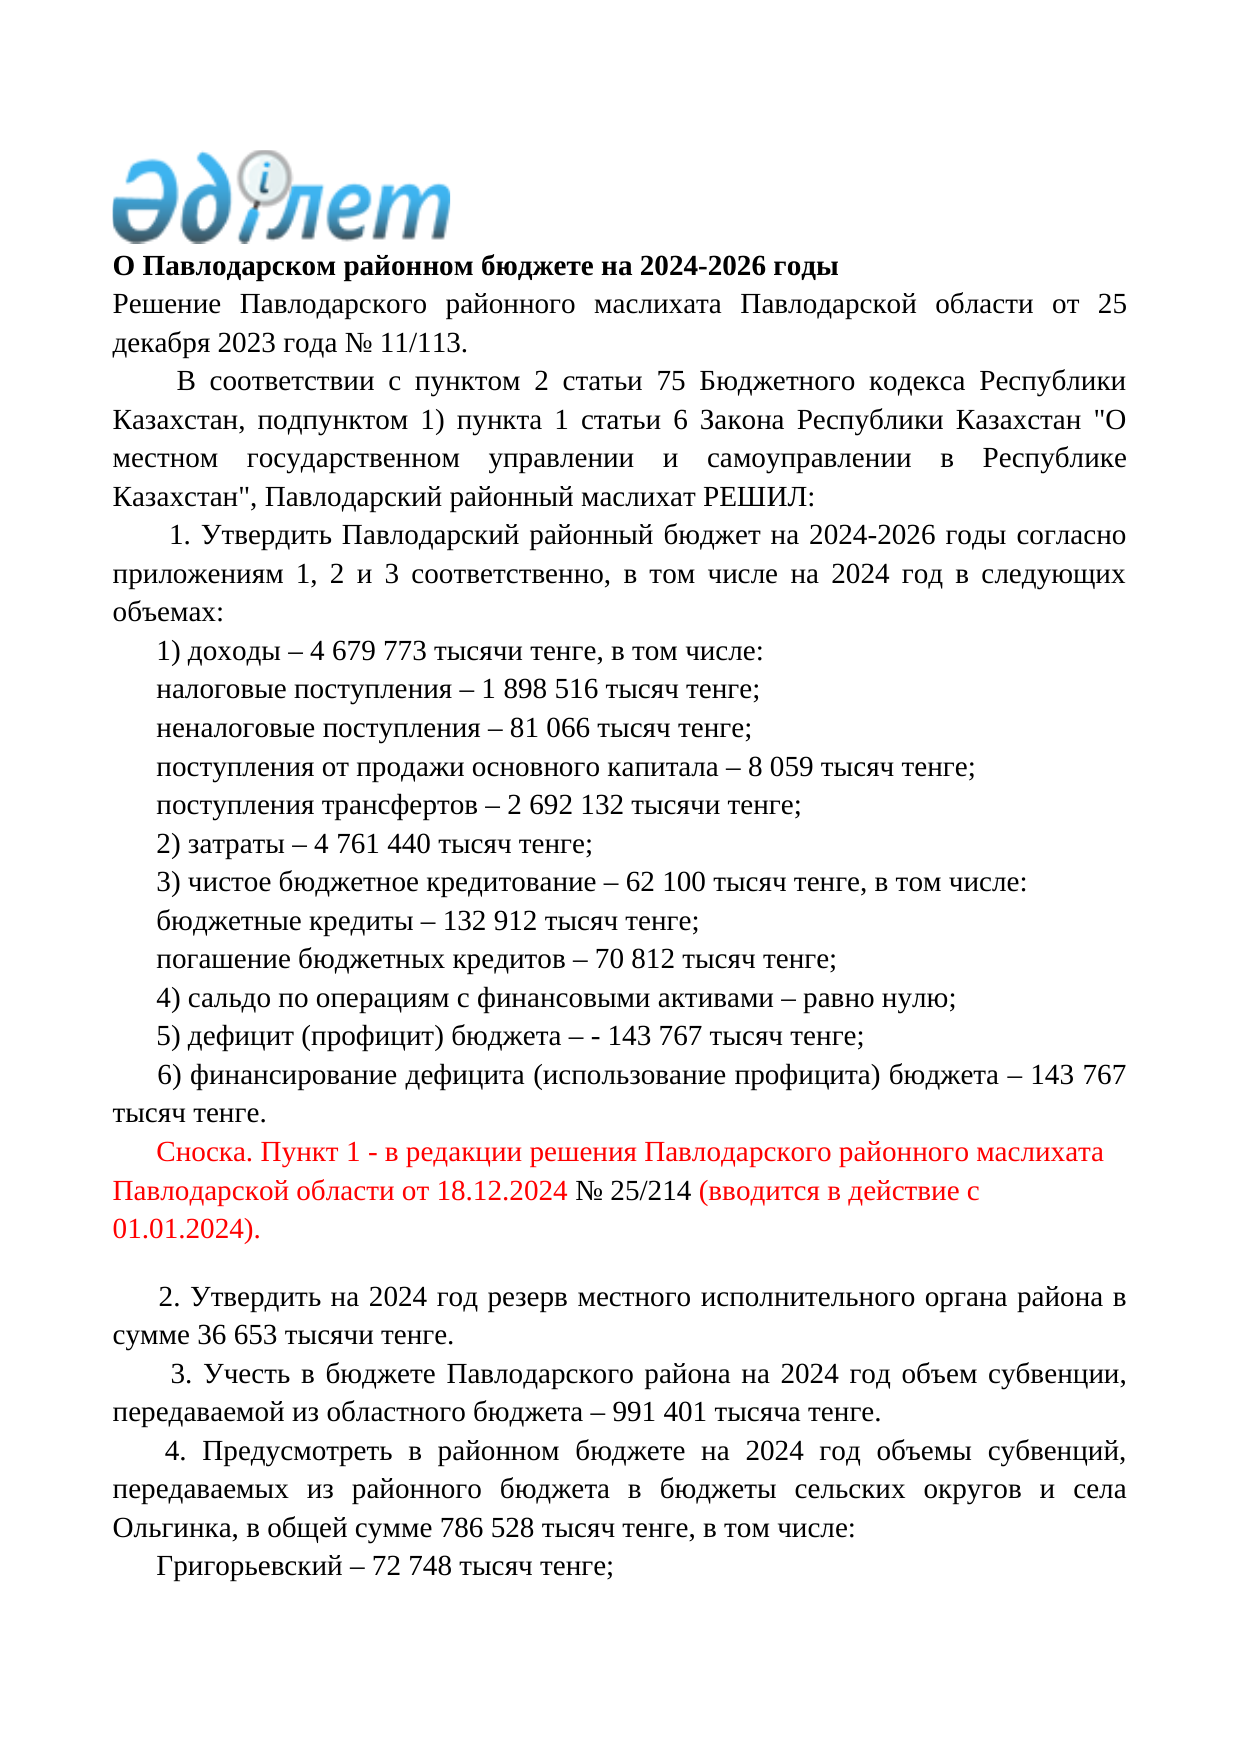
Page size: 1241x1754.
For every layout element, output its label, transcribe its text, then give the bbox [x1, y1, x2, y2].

text 4) сальдо по операциям с финансовыми активами – равно нулю; [112, 980, 1128, 1013]
text 4. Предусмотреть в районном бюджете на 2024 год объемы субвенций, передаваемых из районного бюджета в бюджеты сельских округов и села Ольгинка, в общей сумме 786 528 тысяч тенге, в том числе: [112, 1433, 1128, 1543]
text Григорьевский – 72 748 тысяч тенге; [112, 1548, 1128, 1582]
text 2) затраты – 4 761 440 тысяч тенге; [112, 826, 1128, 859]
text 2. Утвердить на 2024 год резерв местного исполнительного органа района в сумме 36 653 тысячи тенге. [112, 1279, 1128, 1351]
picture [112, 150, 451, 244]
text Решение Павлодарского районного маслихата Павлодарской области от 25 декабря 2023 года № 11/113. [112, 286, 1128, 358]
text В соответствии с пунктом 2 статьи 75 Бюджетного кодекса Республики Казахстан, подпунктом 1) пункта 1 статьи 6 Закона Республики Казахстан "О местном государственном управлении и самоуправлении в Республике Казахстан", Павлодарский районный маслихат РЕШИЛ: [112, 363, 1128, 512]
text 1. Утвердить Павлодарский районный бюджет на 2024-2026 годы согласно приложениям 1, 2 и 3 соответственно, в том числе на 2024 год в следующих объемах: [112, 517, 1128, 628]
text бюджетные кредиты – 132 912 тысяч тенге; [112, 903, 1128, 936]
text 6) финансирование дефицита (использование профицита) бюджета – 143 767 тысяч тенге. [112, 1057, 1128, 1129]
text неналоговые поступления – 81 066 тысяч тенге; [112, 710, 1128, 744]
text 3) чистое бюджетное кредитование – 62 100 тысяч тенге, в том числе: [112, 864, 1128, 898]
text 3. Учесть в бюджете Павлодарского района на 2024 год объем субвенции, передаваемой из областного бюджета – 991 401 тысяча тенге. [112, 1356, 1128, 1428]
text 1) доходы – 4 679 773 тысячи тенге, в том числе: [112, 633, 1128, 667]
text О Павлодарском районном бюджете на 2024-2026 годы [112, 248, 1128, 281]
text поступления трансфертов – 2 692 132 тысячи тенге; [112, 787, 1128, 821]
text налоговые поступления – 1 898 516 тысяч тенге; [112, 672, 1128, 705]
text Сноска. Пункт 1 - в редакции решения Павлодарского районного маслихата Павлодарской области от 18.12.2024 № 25/214 (вводится в действие с 01.01.2024). [112, 1134, 1128, 1275]
text 5) дефицит (профицит) бюджета – - 143 767 тысяч тенге; [112, 1018, 1128, 1052]
text погашение бюджетных кредитов – 70 812 тысяч тенге; [112, 941, 1128, 975]
text поступления от продажи основного капитала – 8 059 тысяч тенге; [112, 749, 1128, 782]
